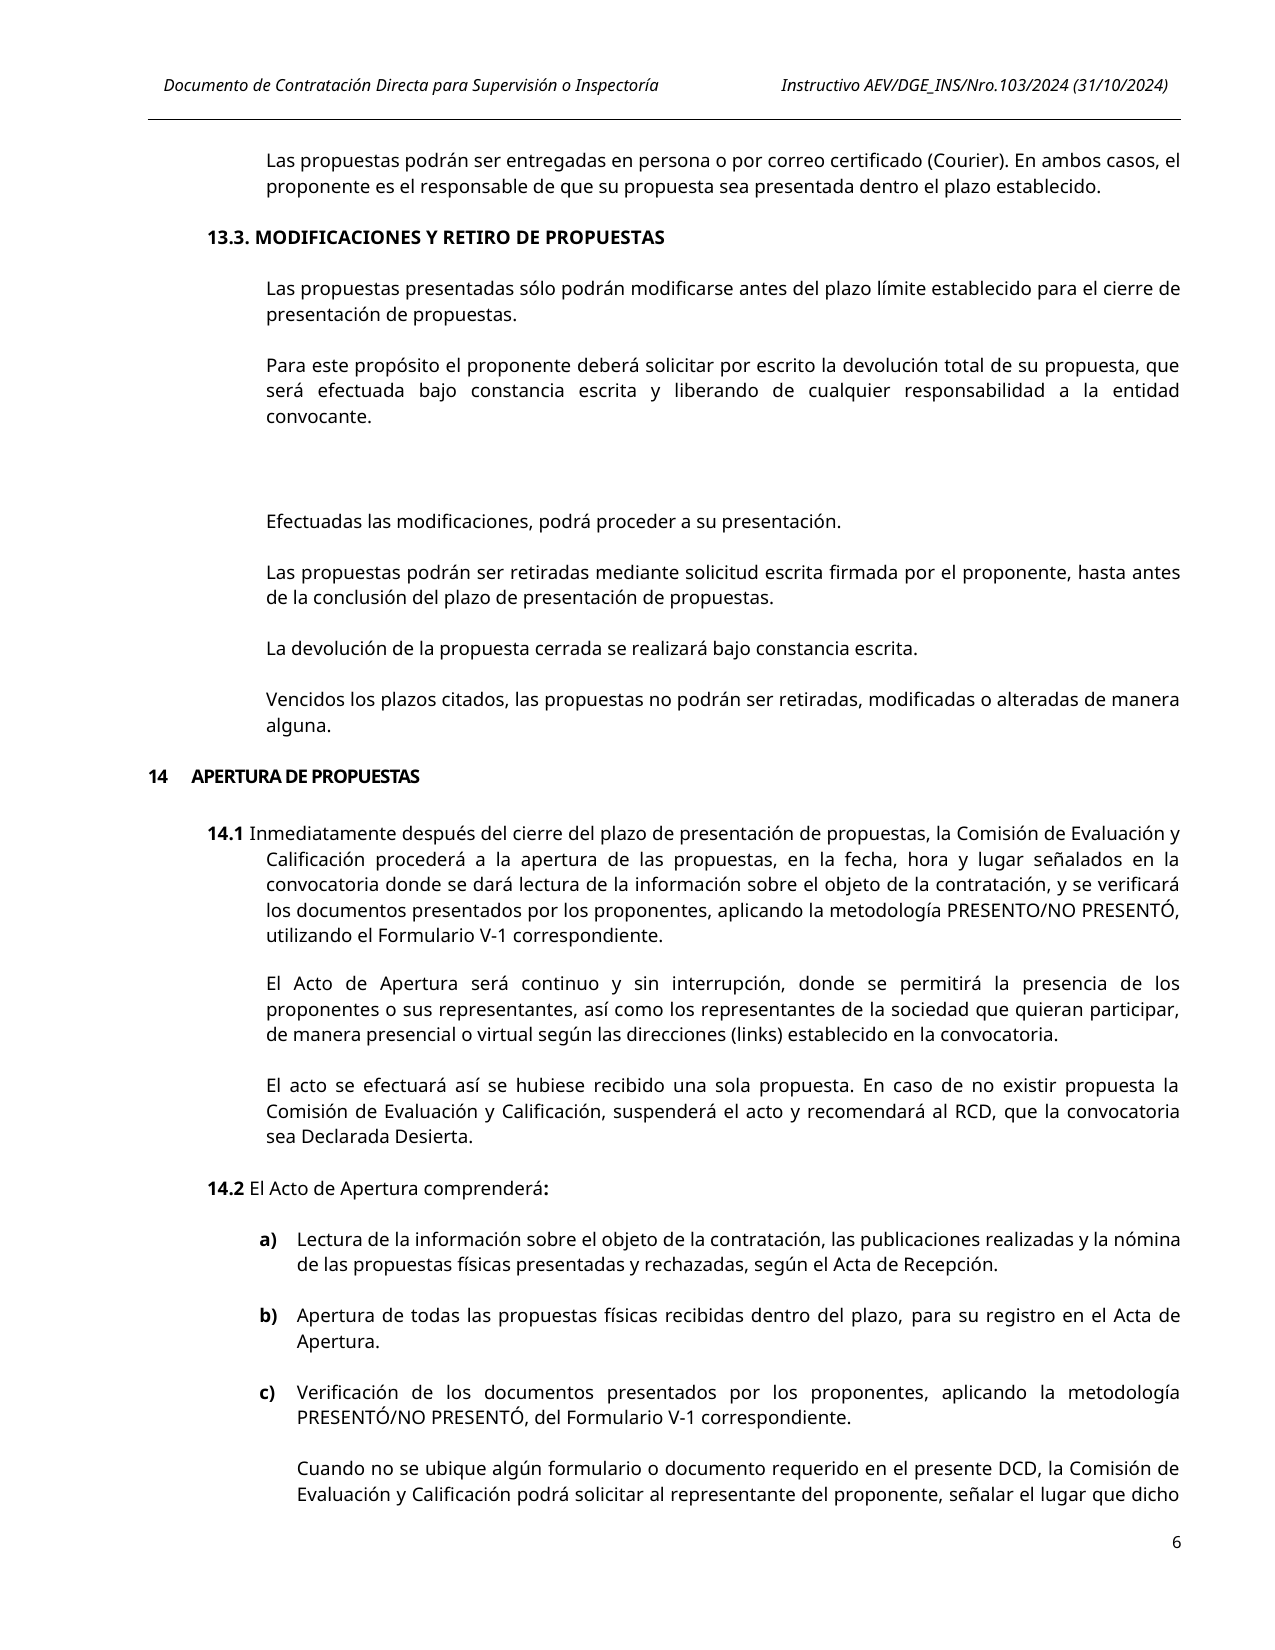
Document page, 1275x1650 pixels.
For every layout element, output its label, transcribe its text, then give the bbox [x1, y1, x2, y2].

text Las propuestas podrán ser entregadas en persona o por correo certificado (Courier). En ambos casos, el proponente es el responsable de que su propuesta sea presentada dentro el plazo establecido. [266, 148, 1181, 199]
text Las propuestas podrán ser retiradas mediante solicitud escrita firmada por el proponente, hasta antes de la conclusión del plazo de presentación de propuestas. [266, 559, 1181, 610]
title 14 APERTURA DE PROPUESTAS [148, 763, 1181, 789]
list Apertura de todas las propuestas físicas recibidas dentro del plazo, para su registro en el Acta de Apertura. [259, 1302, 1181, 1353]
text Para este propósito el proponente deberá solicitar por escrito la devolución total de su propuesta, que será efectuada bajo constancia escrita y liberando de cualquier responsabilidad a la entidad convocante. [266, 352, 1181, 428]
text Vencidos los plazos citados, las propuestas no podrán ser retiradas, modificadas o alteradas de manera alguna. [266, 687, 1181, 738]
list Verificación de los documentos presentados por los proponentes, aplicando la metodología PRESENTÓ/NO PRESENTÓ, del Formulario V-1 correspondiente. [259, 1379, 1181, 1430]
text El Acto de Apertura será continuo y sin interrupción, donde se permitirá la presencia de los proponentes o sus representantes, así como los representantes de la sociedad que quieran participar, de manera presencial o virtual según las direcciones (links) establecido en la convocatoria. [266, 971, 1181, 1047]
text 14.1 Inmediatamente después del cierre del plazo de presentación de propuestas, la Comisión de Evaluación y Calificación procederá a la apertura de las propuestas, en la fecha, hora y lugar señalados en la convocatoria donde se dará lectura de la información sobre el objeto de la contratación, y se verificará los documentos presentados por los proponentes, aplicando la metodología PRESENTO/NO PRESENTÓ, utilizando el Formulario V-1 correspondiente. [207, 820, 1181, 948]
list Lectura de la información sobre el objeto de la contratación, las publicaciones realizadas y la nómina de las propuestas físicas presentadas y rechazadas, según el Acta de Recepción. [259, 1226, 1181, 1277]
text La devolución de la propuesta cerrada se realizará bajo constancia escrita. [266, 636, 1181, 661]
text El acto se efectuará así se hubiese recibido una sola propuesta. En caso de no existir propuesta la Comisión de Evaluación y Calificación, suspenderá el acto y recomendará al RCD, que la convocatoria sea Declarada Desierta. [266, 1073, 1181, 1149]
text 14.2 El Acto de Apertura comprenderá: [207, 1175, 1181, 1200]
text Efectuadas las modificaciones, podrá proceder a su presentación. [266, 508, 1181, 533]
text Las propuestas presentadas sólo podrán modificarse antes del plazo límite establecido para el cierre de presentación de propuestas. [266, 275, 1181, 326]
text 13.3. MODIFICACIONES Y RETIRO DE PROPUESTAS [207, 224, 1181, 250]
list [297, 1456, 1181, 1507]
